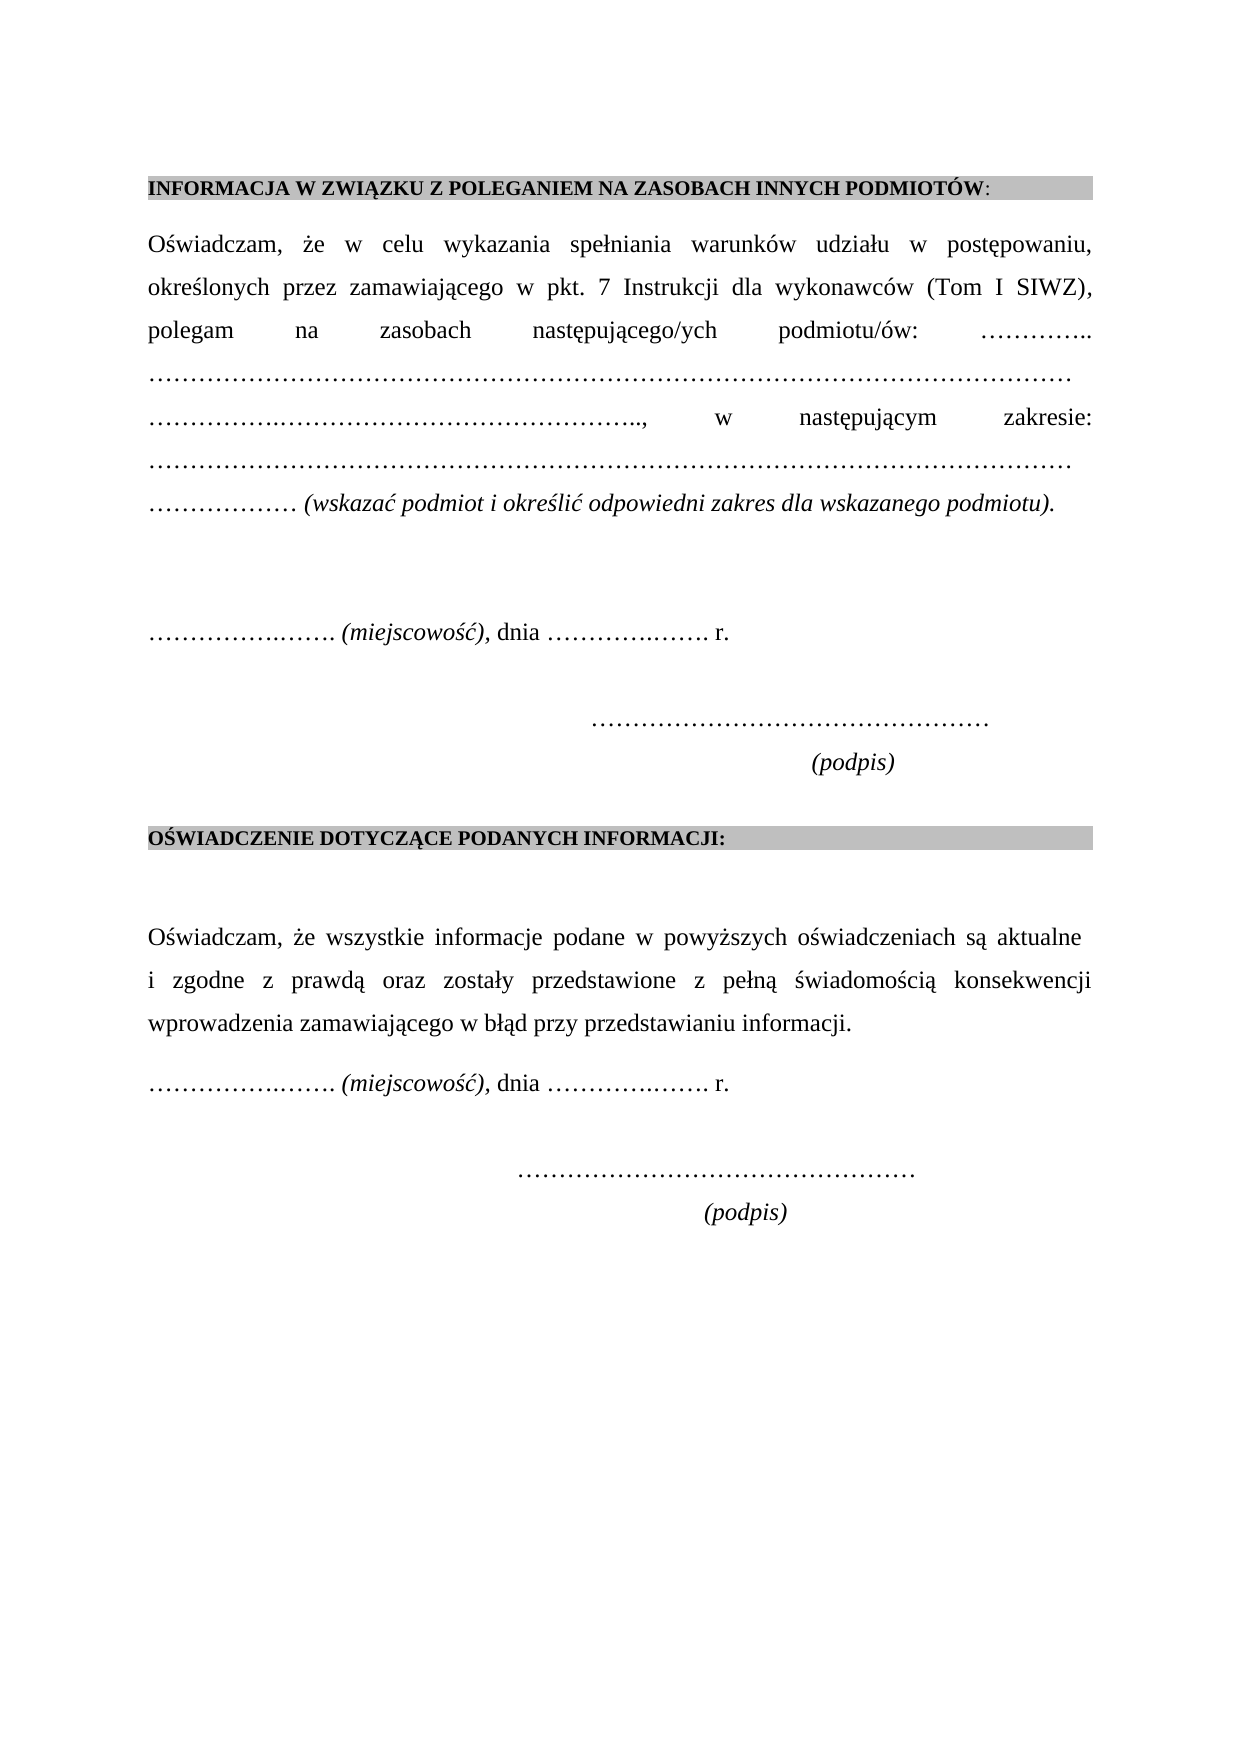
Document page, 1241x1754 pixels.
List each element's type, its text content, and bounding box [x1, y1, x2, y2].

text (podpis) [738, 747, 1093, 775]
text …………….……. (miejscowość), dnia ………….……. r. [148, 617, 1093, 646]
text ………………………………………… [148, 703, 1093, 732]
text Oświadczam, że wszystkie informacje podane w powyższych oświadczeniach są aktualne i zgodne z prawdą oraz zostały przedstawione z pełną świadomością konsekwencji wprowadzenia zamawiającego w błąd przy przedstawianiu informacji. [148, 922, 1093, 1037]
text Oświadczam, że w celu wykazania spełniania warunków udziału w postępowaniu, określonych przez zamawiającego w pkt. 7 Instrukcji dla wykonawców (Tom I SIWZ), polegam na zasobach następującego/ych podmiotu/ów: …………..……………………………………………………………………………………………………………….…………………………………….., w następującym zakresie: ………………………………………………………………………………………………………………… (wskazać podmiot i określić odpowiedni zakres dla wskazanego podmiotu). [148, 229, 1093, 517]
text ………………………………………… [148, 1154, 1093, 1183]
text (podpis) [148, 1197, 1093, 1226]
text INFORMACJA W ZWIĄZKU Z POLEGANIEM NA ZASOBACH INNYCH PODMIOTÓW: [148, 176, 1093, 200]
text …………….……. (miejscowość), dnia ………….……. r. [148, 1068, 1093, 1096]
text OŚWIADCZENIE DOTYCZĄCE PODANYCH INFORMACJI: [148, 826, 1093, 850]
